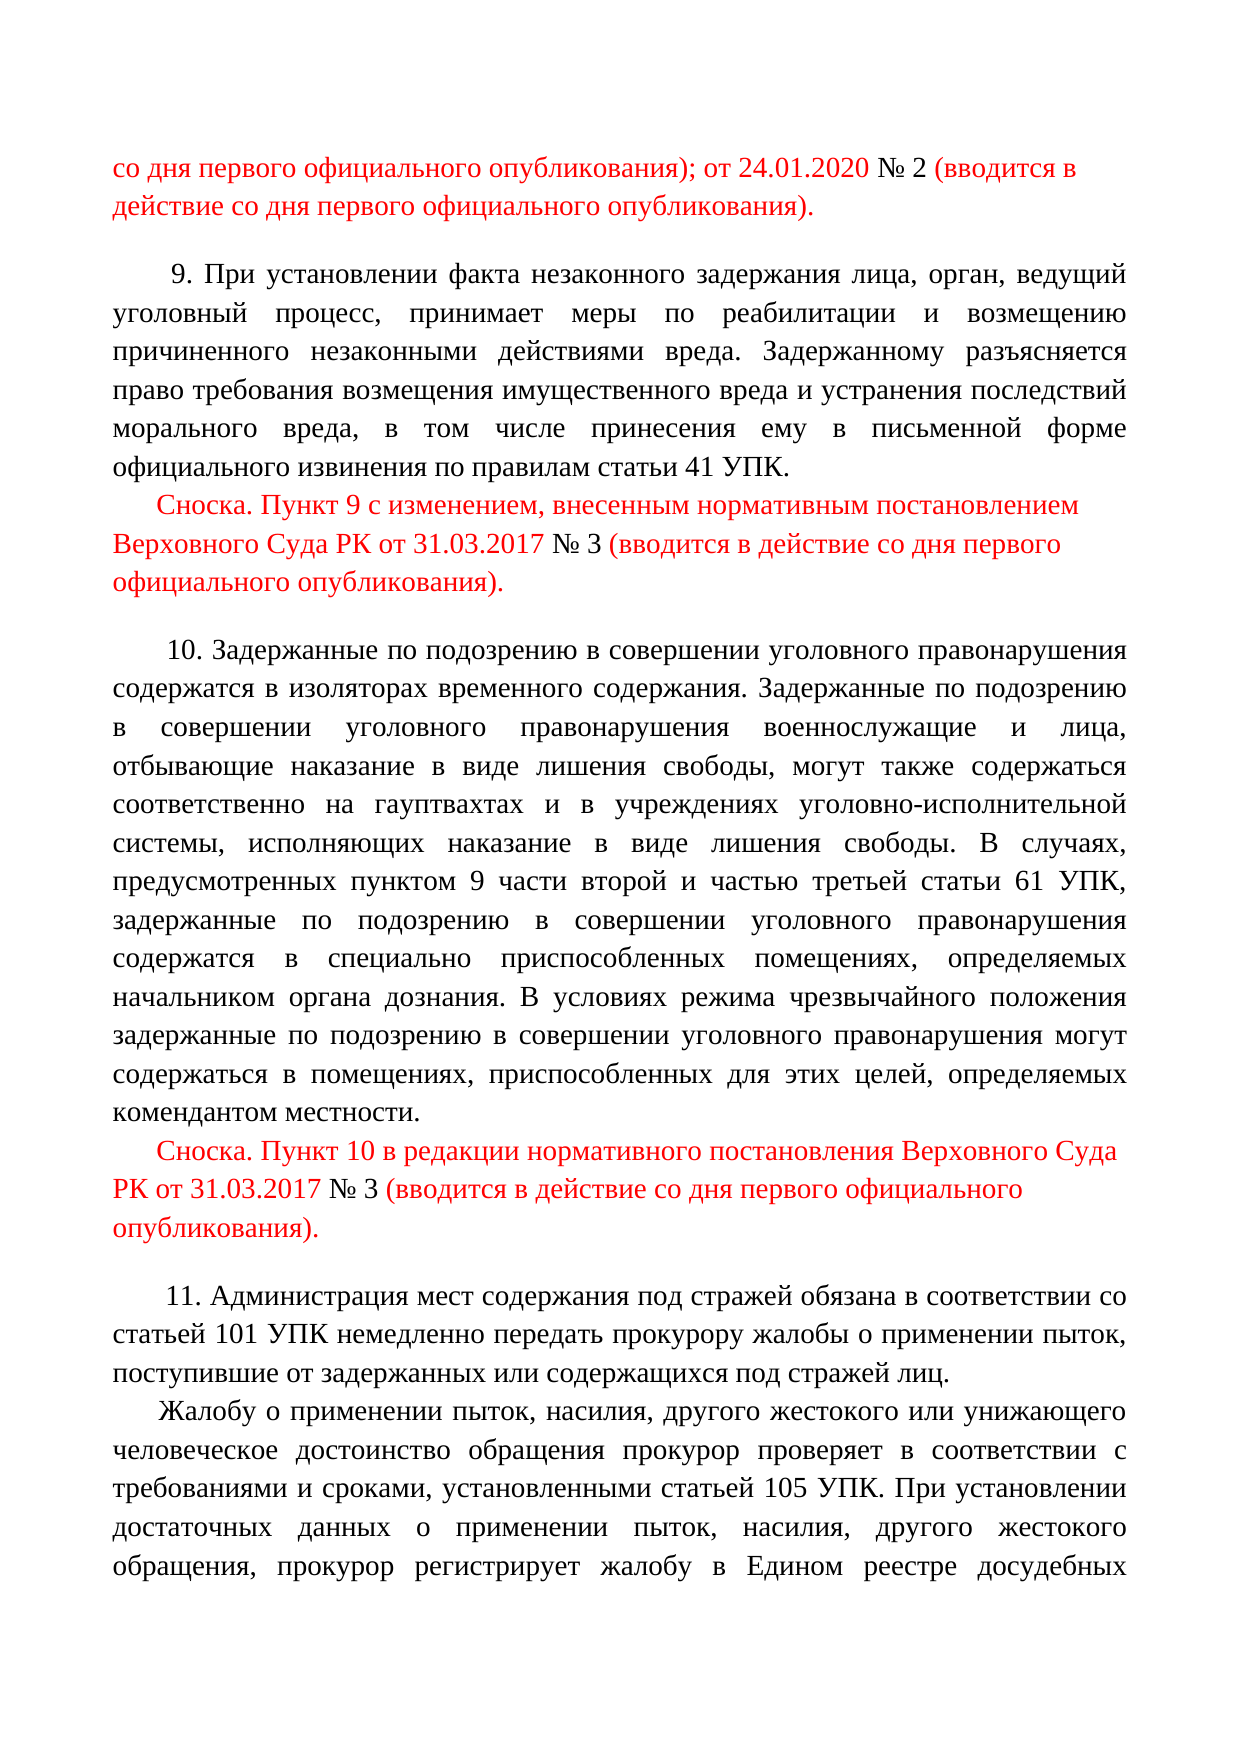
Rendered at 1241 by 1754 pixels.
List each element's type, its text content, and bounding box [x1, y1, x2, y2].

text 10. Задержанные по подозрению в совершении уголовного правонарушения содержатся в изоляторах временного содержания. Задержанные по подозрению в совершении уголовного правонарушения военнослужащие и лица, отбывающие наказание в виде лишения свободы, могут также содержаться соответственно на гауптвахтах и в учреждениях уголовно-исполнительной системы, исполняющих наказание в виде лишения свободы. В случаях, предусмотренных пунктом 9 части второй и частью третьей статьи 61 УПК, задержанные по подозрению в совершении уголовного правонарушения содержатся в специально приспособленных помещениях, определяемых начальником органа дознания. В условиях режима чрезвычайного положения задержанные по подозрению в совершении уголовного правонарушения могут содержаться в помещениях, приспособленных для этих целей, определяемых комендантом местности. [112, 632, 1128, 1128]
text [112, 150, 1128, 252]
text Сноска. Пункт 9 с изменением, внесенным нормативным постановлением Верховного Суда РК от 31.03.2017 № 3 (вводится в действие со дня первого официального опубликования). [112, 487, 1128, 628]
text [112, 1393, 1128, 1581]
text 9. При установлении факта незаконного задержания лица, орган, ведущий уголовный процесс, принимает меры по реабилитации и возмещению причиненного незаконными действиями вреда. Задержанному разъясняется право требования возмещения имущественного вреда и устранения последствий морального вреда, в том числе принесения ему в письменной форме официального извинения по правилам статьи 41 УПК. [112, 256, 1128, 482]
text 11. Администрация мест содержания под стражей обязана в соответствии со статьей 101 УПК немедленно передать прокурору жалобы о применении пыток, поступившие от задержанных или содержащихся под стражей лиц. [112, 1278, 1128, 1388]
text Сноска. Пункт 10 в редакции нормативного постановления Верховного Суда РК от 31.03.2017 № 3 (вводится в действие со дня первого официального опубликования). [112, 1133, 1128, 1274]
